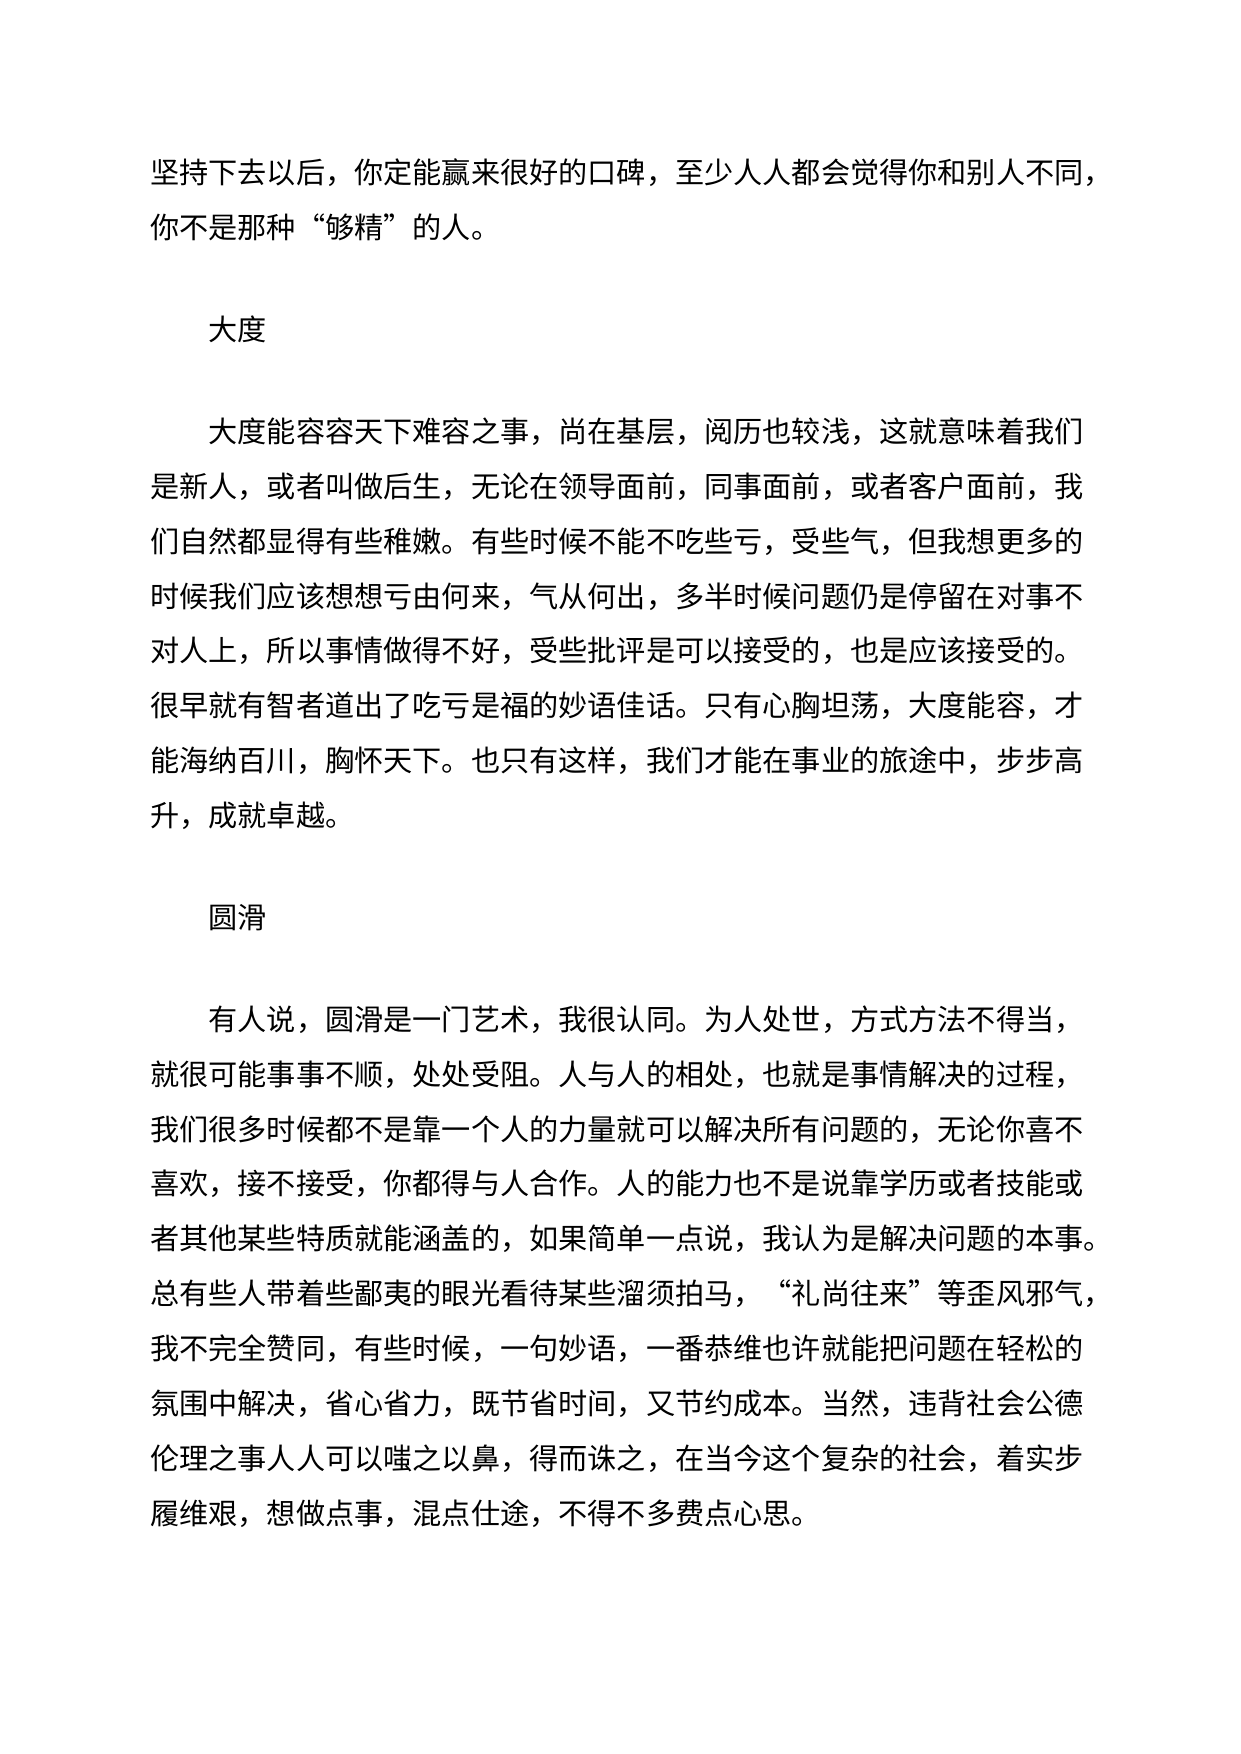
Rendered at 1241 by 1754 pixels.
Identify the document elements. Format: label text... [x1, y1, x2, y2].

text 圆滑 [150, 894, 1090, 937]
text 大度能容容天下难容之事，尚在基层，阅历也较浅，这就意味着我们是新人，或者叫做后生，无论在领导面前，同事面前，或者客户面前，我们自然都显得有些稚嫩。有些时候不能不吃些亏，受些气，但我想更多的时候我们应该想想亏由何来，气从何出，多半时候问题仍是停留在对事不对人上，所以事情做得不好，受些批评是可以接受的，也是应该接受的。很早就有智者道出了吃亏是福的妙语佳话。只有心胸坦荡，大度能容，才能海纳百川，胸怀天下。也只有这样，我们才能在事业的旅途中，步步高升，成就卓越。 [150, 408, 1090, 835]
text 大度 [150, 307, 1090, 349]
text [150, 150, 1090, 247]
text 有人说，圆滑是一门艺术，我很认同。为人处世，方式方法不得当，就很可能事事不顺，处处受阻。人与人的相处，也就是事情解决的过程，我们很多时候都不是靠一个人的力量就可以解决所有问题的，无论你喜不喜欢，接不接受，你都得与人合作。人的能力也不是说靠学历或者技能或者其他某些特质就能涵盖的，如果简单一点说，我认为是解决问题的本事。总有些人带着些鄙夷的眼光看待某些溜须拍马，“礼尚往来”等歪风邪气，我不完全赞同，有些时候，一句妙语，一番恭维也许就能把问题在轻松的氛围中解决，省心省力，既节省时间，又节约成本。当然，违背社会公德伦理之事人人可以嗤之以鼻，得而诛之，在当今这个复杂的社会，着实步履维艰，想做点事，混点仕途，不得不多费点心思。 [150, 996, 1090, 1533]
